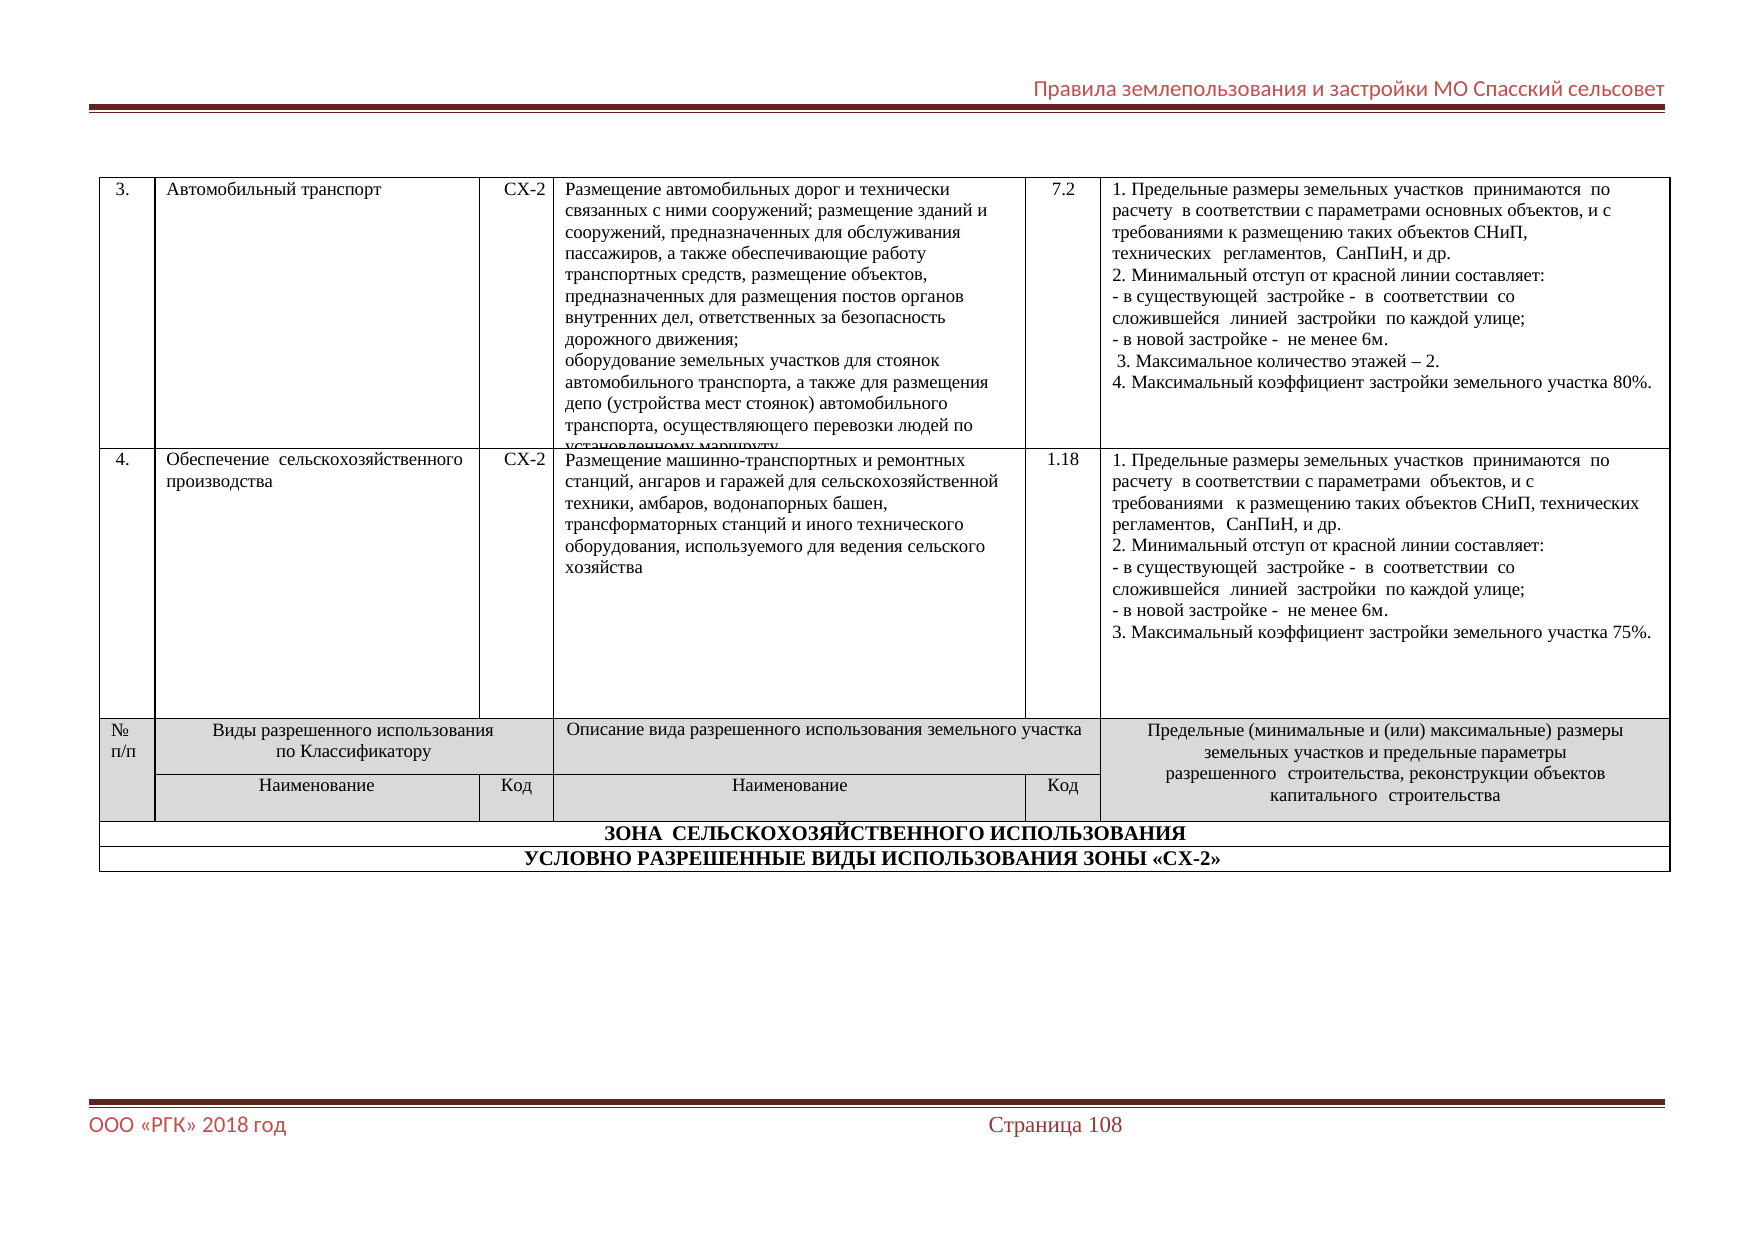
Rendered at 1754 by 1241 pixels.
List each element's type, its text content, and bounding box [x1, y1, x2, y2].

table_cell 3. [100, 178, 154, 447]
table_cell СХ-2 [480, 178, 553, 447]
table_cell Виды разрешенного использования по Классификатору [156, 719, 553, 774]
table_cell Предельные размеры земельных участков принимаются по расчету в соответствии с параметрами объектов, и с требованиями к размещению таких объектов СНиП, технических регламентов, СанПиН, и др. Минимальный отступ от красной линии составляет: в существующей застройке - в соответствии со сложившейся линией застройки по каждой улице; в новой застройке - не менее 6м. 3. Максимальный коэффициент застройки земельного участка 75%. [1101, 449, 1669, 718]
table_cell Описание вида разрешенного использования земельного участка [554, 719, 1100, 774]
table_cell Размещение машинно-транспортных и ремонтных станций, ангаров и гаражей для сельскохозяйственной техники, амбаров, водонапорных башен, трансформаторных станций и иного технического оборудования, используемого для ведения сельского хозяйства [554, 449, 1025, 718]
table_cell Наименование [554, 775, 1025, 821]
table_cell 4. [100, 449, 154, 718]
table_cell 7.2 [1026, 178, 1100, 447]
table_cell СХ-2 [480, 449, 553, 718]
table_cell Размещение автомобильных дорог и технически связанных с ними сооружений; размещение зданий и сооружений, предназначенных для обслуживания пассажиров, а также обеспечивающие работу транспортных средств, размещение объектов, предназначенных для размещения постов органов внутренних дел, ответственных за безопасность дорожного движения; оборудование земельных участков для стоянок автомобильного транспорта, а также для размещения депо (устройства мест стоянок) автомобильного транспорта, осуществляющего перевозки людей по установленному маршруту [554, 178, 1025, 447]
table_cell УСЛОВНО РАЗРЕШЕННЫЕ ВИДЫ ИСПОЛЬЗОВАНИЯ ЗОНЫ «СХ-2» [100, 847, 1669, 871]
table_cell Предельные (минимальные и (или) максимальные) размеры земельных участков и предельные параметры разрешенного строительства, реконструкции объектов капитального строительства [1101, 719, 1669, 821]
table_cell 1.18 [1026, 449, 1100, 718]
table_cell Обеспечение сельскохозяйственного производства [156, 449, 479, 718]
table_cell Код [1026, 775, 1100, 821]
table_cell № п/п [100, 719, 154, 821]
table_cell ЗОНА СЕЛЬСКОХОЗЯЙСТВЕННОГО ИСПОЛЬЗОВАНИЯ [100, 822, 1669, 846]
table_cell Предельные размеры земельных участков принимаются по расчету в соответствии с параметрами основных объектов, и с требованиями к размещению таких объектов СНиП, технических регламентов, СанПиН, и др. Минимальный отступ от красной линии составляет: в существующей застройке - в соответствии со сложившейся линией застройки по каждой улице; в новой застройке - не менее 6м. Максимальное количество этажей – 2. Максимальный коэффициент застройки земельного участка 80%. [1101, 178, 1669, 447]
table_cell Код [480, 775, 553, 821]
table_cell Наименование [156, 775, 479, 821]
table_cell Автомобильный транспорт [156, 178, 479, 447]
